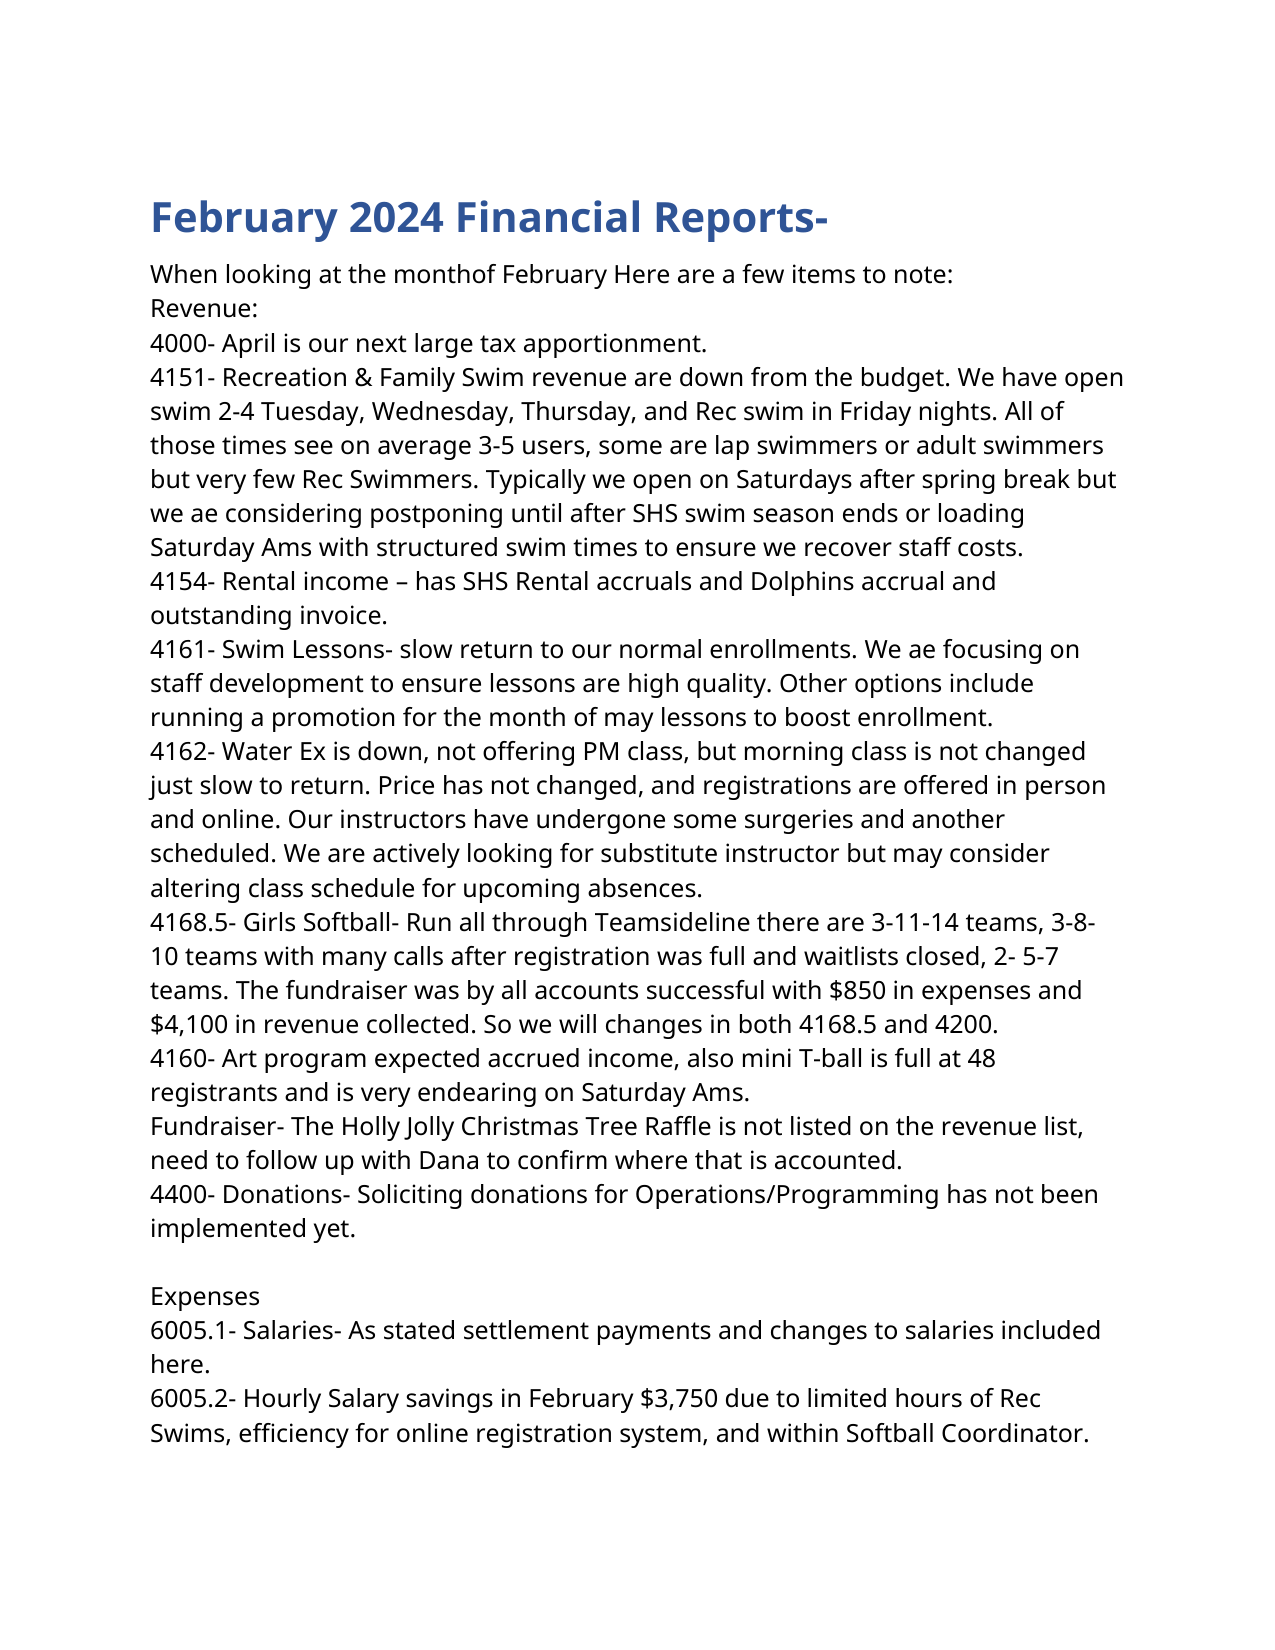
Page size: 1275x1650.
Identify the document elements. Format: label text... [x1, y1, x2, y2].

text 6005.1- Salaries- As stated settlement payments and changes to salaries included here. [150, 1313, 1125, 1381]
text 4160- Art program expected accrued income, also mini T-ball is full at 48 registrants and is very endearing on Saturday Ams. [150, 1041, 1125, 1109]
text When looking at the monthof February Here are a few items to note: [150, 257, 1125, 291]
text 4151- Recreation & Family Swim revenue are down from the budget. We have open swim 2-4 Tuesday, Wednesday, Thursday, and Rec swim in Friday nights. All of those times see on average 3-5 users, some are lap swimmers or adult swimmers but very few Rec Swimmers. Typically we open on Saturdays after spring break but we ae considering postponing until after SHS swim season ends or loading Saturday Ams with structured swim times to ensure we recover staff costs. [150, 359, 1125, 564]
text 4161- Swim Lessons- slow return to our normal enrollments. We ae focusing on staff development to ensure lessons are high quality. Other options include running a promotion for the month of may lessons to boost enrollment. [150, 632, 1125, 734]
text 4162- Water Ex is down, not offering PM class, but morning class is not changed just slow to return. Price has not changed, and registrations are offered in person and online. Our instructors have undergone some surgeries and another scheduled. We are actively looking for substitute instructor but may consider altering class schedule for upcoming absences. [150, 734, 1125, 904]
text Revenue: [150, 291, 1125, 325]
text Fundraiser- The Holly Jolly Christmas Tree Raffle is not listed on the revenue list, need to follow up with Dana to confirm where that is accounted. [150, 1109, 1125, 1177]
text 4168.5- Girls Softball- Run all through Teamsideline there are 3-11-14 teams, 3-8-10 teams with many calls after registration was full and waitlists closed, 2- 5-7 teams. The fundraiser was by all accounts successful with $850 in expenses and $4,100 in revenue collected. So we will changes in both 4168.5 and 4200. [150, 904, 1125, 1041]
text 6005.2- Hourly Salary savings in February $3,750 due to limited hours of Rec Swims, efficiency for online registration system, and within Softball Coordinator. [150, 1381, 1125, 1449]
text 4000- April is our next large tax apportionment. [150, 325, 1125, 359]
subtitle February 2024 Financial Reports- [150, 187, 1125, 244]
text Expenses [150, 1279, 1125, 1313]
text 4400- Donations- Soliciting donations for Operations/Programming has not been implemented yet. [150, 1177, 1125, 1245]
text 4154- Rental income – has SHS Rental accruals and Dolphins accrual and outstanding invoice. [150, 564, 1125, 632]
